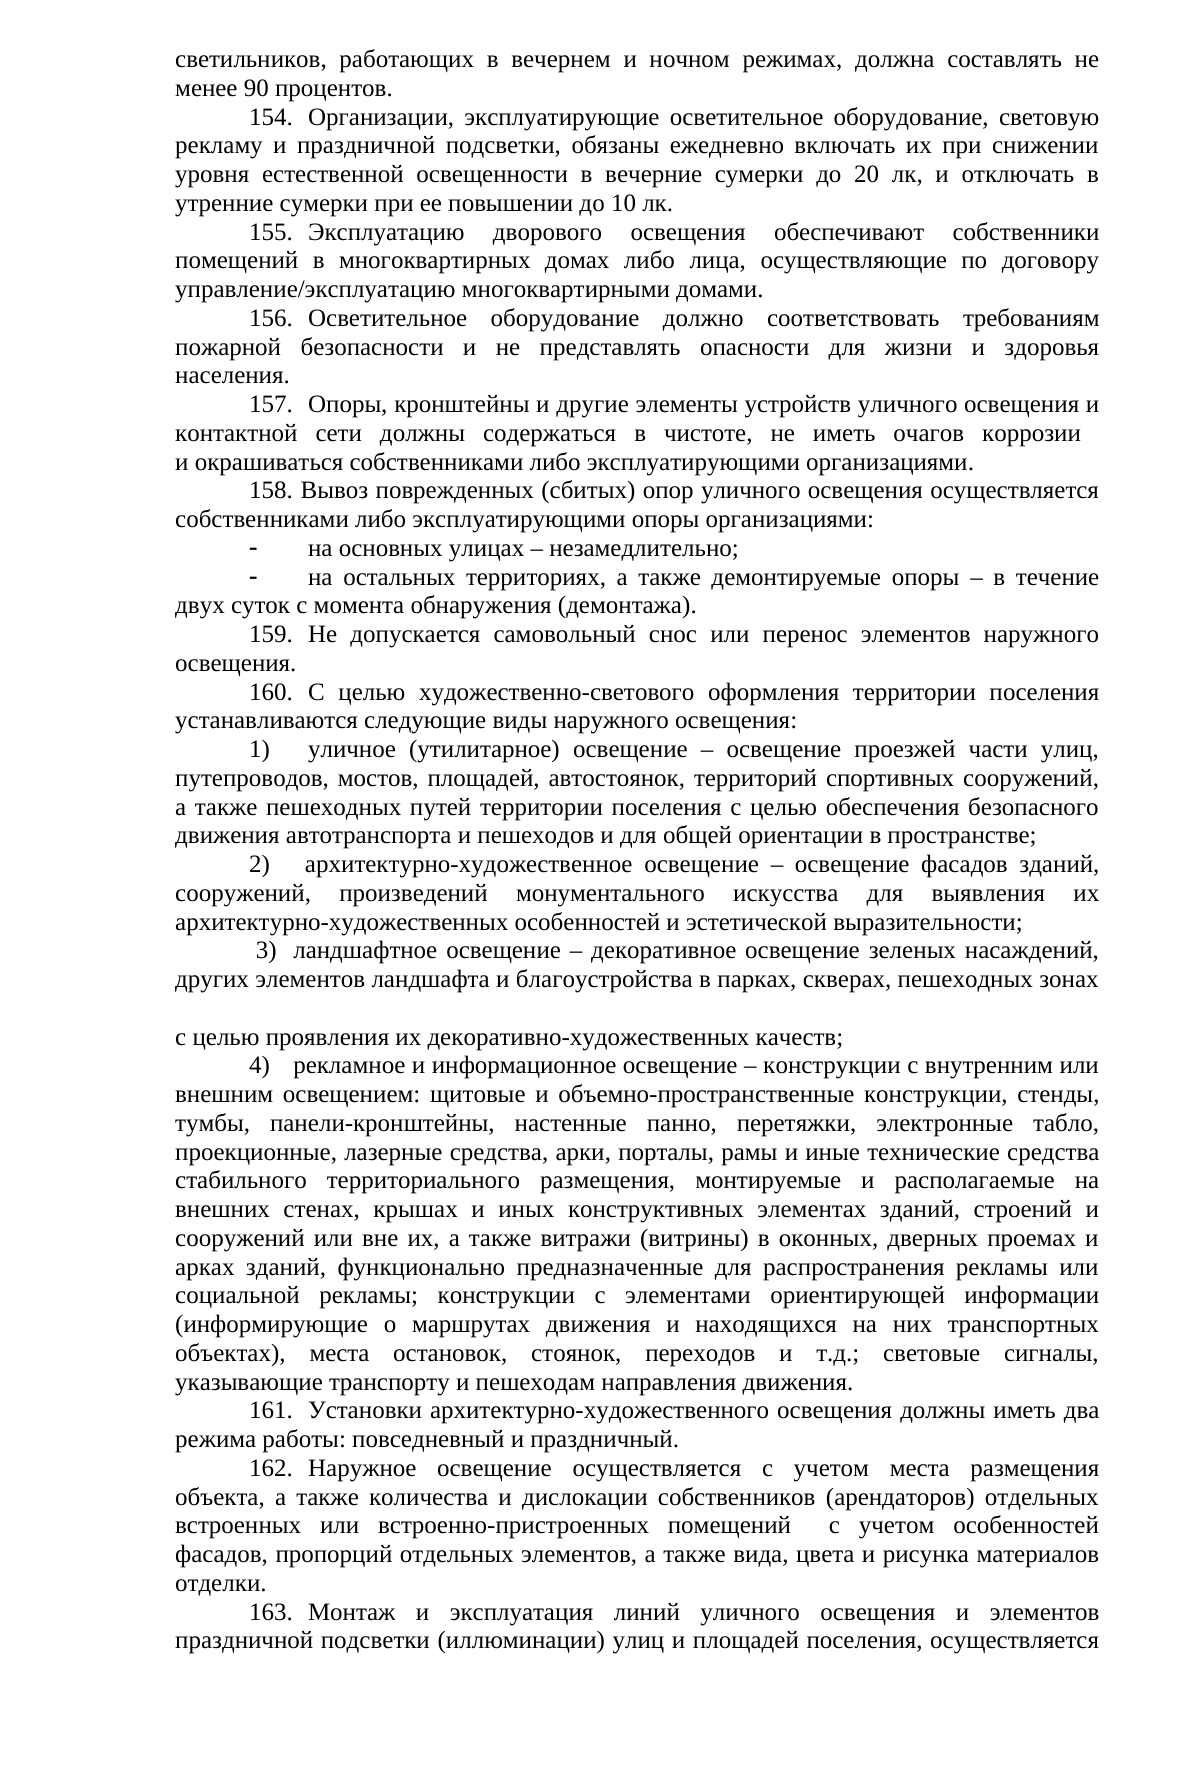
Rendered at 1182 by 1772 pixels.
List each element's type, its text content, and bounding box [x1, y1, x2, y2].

list Организации, эксплуатирующие осветительное оборудование, световую рекламу и праздничной подсветки, обязаны ежедневно включать их при снижении уровня естественной освещенности в вечерние сумерки до 20 лк, и отключать в утренние сумерки при ее повышении до 10 лк. [175, 102, 1100, 217]
list на основных улицах – незамедлительно; [175, 533, 1100, 562]
list на остальных территориях, а также демонтируемые опоры – в течение двух суток с момента обнаружения (демонтажа). [175, 562, 1100, 619]
list архитектурно-художественное освещение – освещение фасадов зданий, сооружений, произведений монументального искусства для выявления их архитектурно-художественных особенностей и эстетической выразительности; [175, 849, 1100, 936]
list Опоры, кронштейны и другие элементы устройств уличного освещения и контактной сети должны содержаться в чистоте, не иметь очагов коррозии и окрашиваться собственниками либо эксплуатирующими организациями. [175, 389, 1100, 476]
list Наружное освещение осуществляется с учетом места размещения объекта, а также количества и дислокации собственников (арендаторов) отдельных встроенных или встроенно-пристроенных помещений с учетом особенностей фасадов, пропорций отдельных элементов, а также вида, цвета и рисунка материалов отделки. [175, 1453, 1100, 1597]
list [175, 1597, 1100, 1654]
list Осветительное оборудование должно соответствовать требованиям пожарной безопасности и не представлять опасности для жизни и здоровья населения. [175, 303, 1100, 389]
list уличное (утилитарное) освещение – освещение проезжей части улиц, путепроводов, мостов, площадей, автостоянок, территорий спортивных сооружений, а также пешеходных путей территории поселения с целью обеспечения безопасного движения автотранспорта и пешеходов и для общей ориентации в пространстве; [175, 734, 1100, 849]
list ландшафтное освещение – декоративное освещение зеленых насаждений, других элементов ландшафта и благоустройства в парках, скверах, пешеходных зонах с целью проявления их декоративно-художественных качеств; [175, 936, 1100, 1051]
list Эксплуатацию дворового освещения обеспечивают собственники помещений в многоквартирных домах либо лица, осуществляющие по договору управление/эксплуатацию многоквартирными домами. [175, 217, 1100, 303]
list Установки архитектурно-художественного освещения должны иметь два режима работы: повседневный и праздничный. [175, 1396, 1100, 1453]
list Не допускается самовольный снос или перенос элементов наружного освещения. [175, 619, 1100, 677]
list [175, 44, 1100, 102]
list С целью художественно-светового оформления территории поселения устанавливаются следующие виды наружного освещения: [175, 677, 1100, 734]
list рекламное и информационное освещение – конструкции с внутренним или внешним освещением: щитовые и объемно-пространственные конструкции, стенды, тумбы, панели-кронштейны, настенные панно, перетяжки, электронные табло, проекционные, лазерные средства, арки, порталы, рамы и иные технические средства стабильного территориального размещения, монтируемые и располагаемые на внешних стенах, крышах и иных конструктивных элементах зданий, строений и сооружений или вне их, а также витражи (витрины) в оконных, дверных проемах и арках зданий, функционально предназначенные для распространения рекламы или социальной рекламы; конструкции с элементами ориентирующей информации (информирующие о маршрутах движения и находящихся на них транспортных объектах), места остановок, стоянок, переходов и т.д.; световые сигналы, указывающие транспорту и пешеходам направления движения. [175, 1051, 1100, 1396]
list Вывоз поврежденных (сбитых) опор уличного освещения осуществляется собственниками либо эксплуатирующими опоры организациями: [175, 476, 1100, 533]
